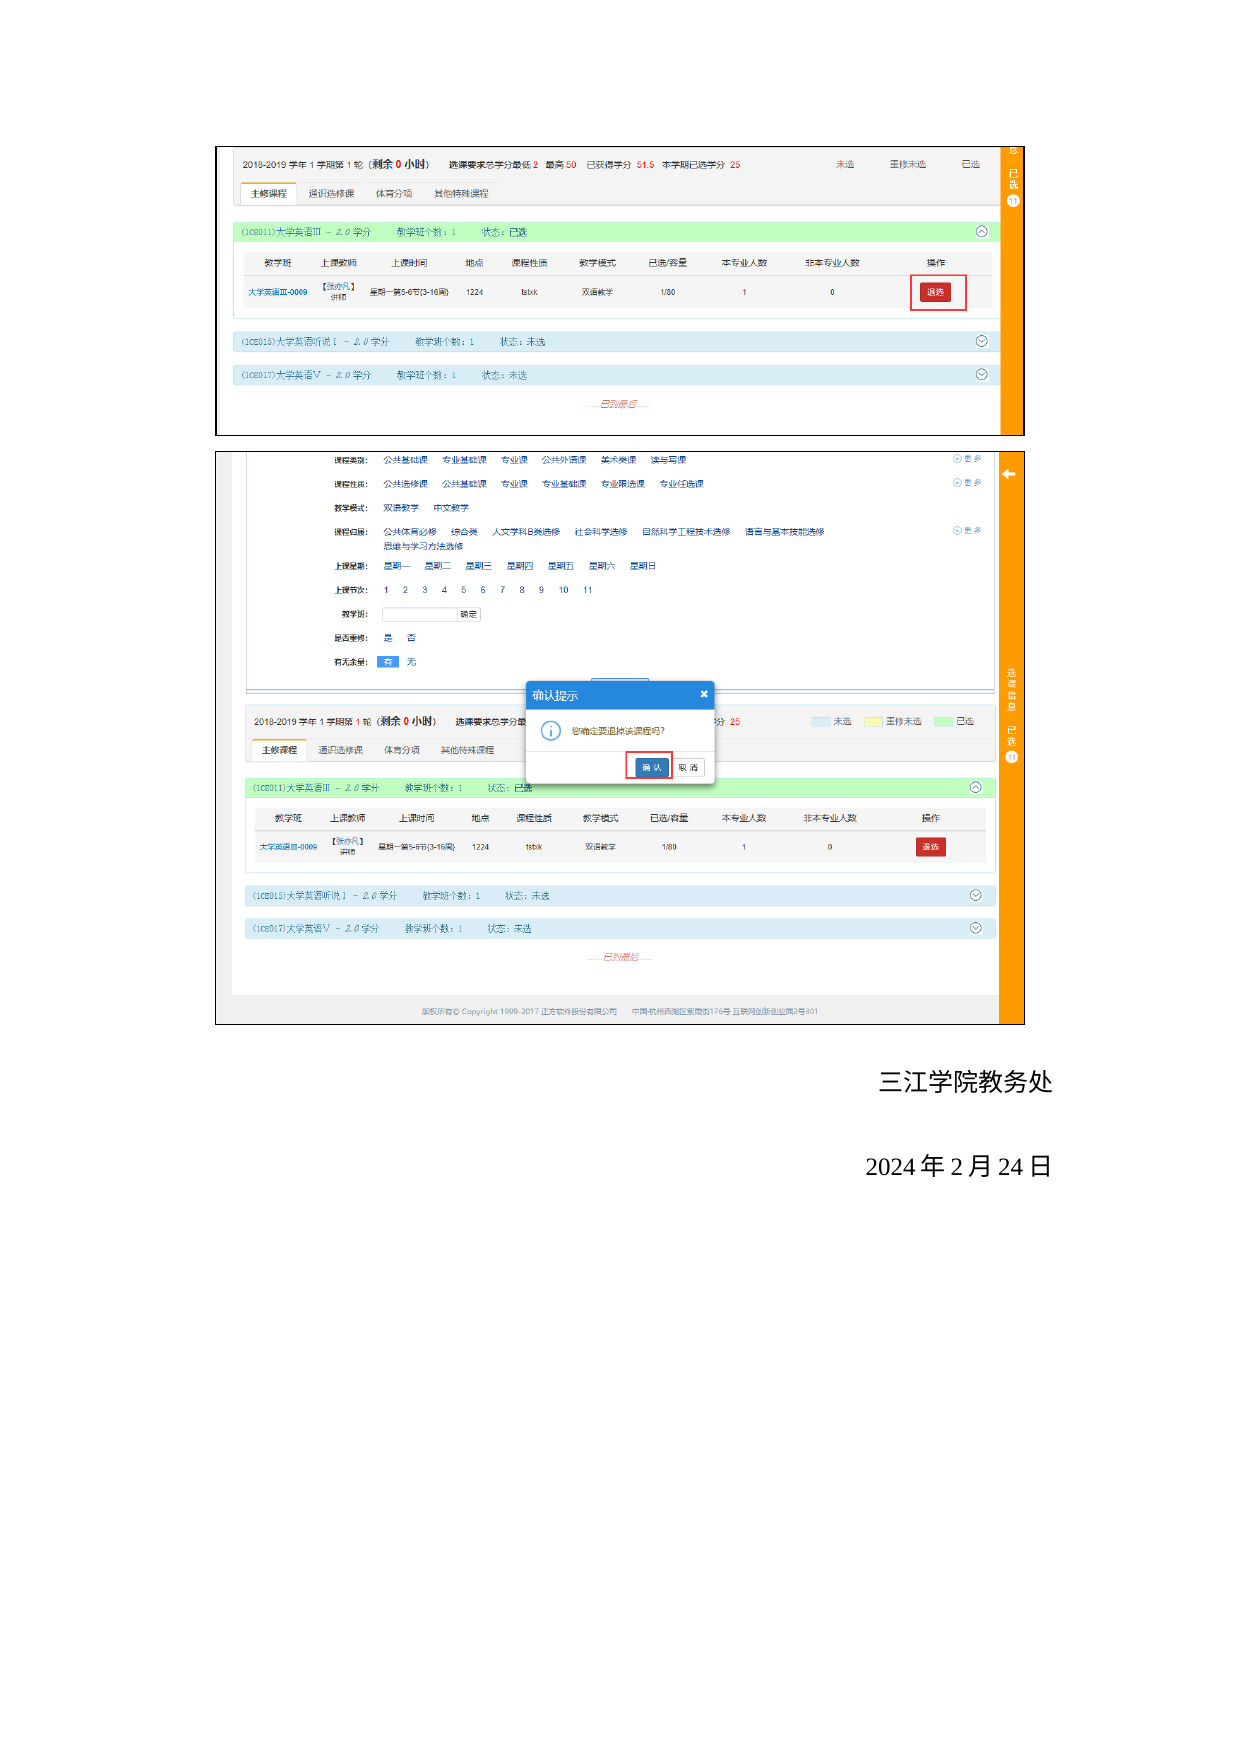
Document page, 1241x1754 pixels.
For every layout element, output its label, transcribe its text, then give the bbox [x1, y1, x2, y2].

picture [217, 147, 1023, 435]
text 三江学院教务处 [187, 1048, 1053, 1113]
text 2024年2月24日 [187, 1132, 1053, 1197]
picture [216, 452, 1024, 1024]
